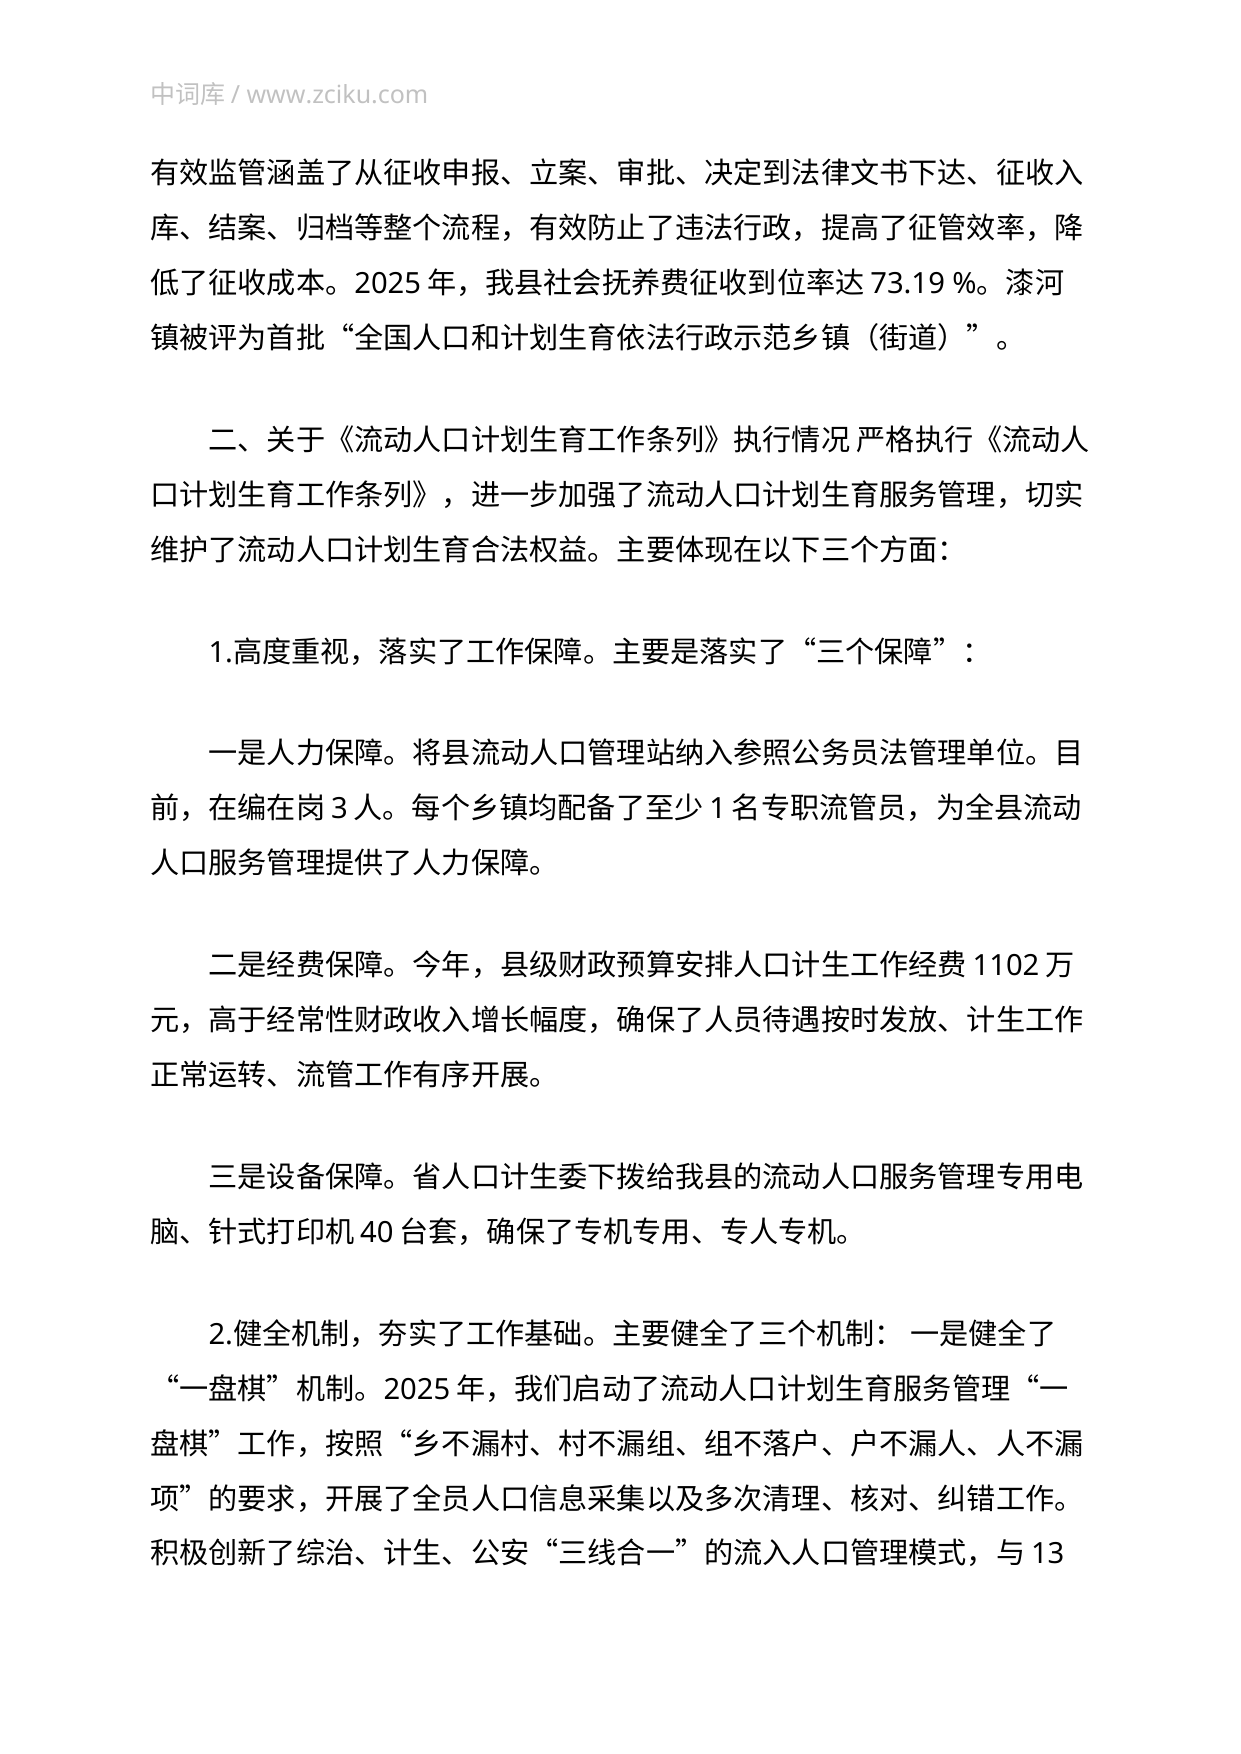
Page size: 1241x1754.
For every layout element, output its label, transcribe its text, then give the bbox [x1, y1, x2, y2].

text 1.高度重视，落实了工作保障。主要是落实了“三个保障”： [150, 628, 1090, 671]
text 三是设备保障。省人口计生委下拨给我县的流动人口服务管理专用电脑、针式打印机40台套，确保了专机专用、专人专机。 [150, 1153, 1090, 1251]
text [150, 1310, 1090, 1572]
text 二、关于《流动人口计划生育工作条列》执行情况 严格执行《流动人口计划生育工作条列》，进一步加强了流动人口计划生育服务管理，切实维护了流动人口计划生育合法权益。主要体现在以下三个方面： [150, 417, 1090, 569]
text 二是经费保障。今年，县级财政预算安排人口计生工作经费1102万元，高于经常性财政收入增长幅度，确保了人员待遇按时发放、计生工作正常运转、流管工作有序开展。 [150, 942, 1090, 1094]
text 一是人力保障。将县流动人口管理站纳入参照公务员法管理单位。目前，在编在岗3人。每个乡镇均配备了至少1名专职流管员，为全县流动人口服务管理提供了人力保障。 [150, 730, 1090, 882]
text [150, 150, 1090, 357]
